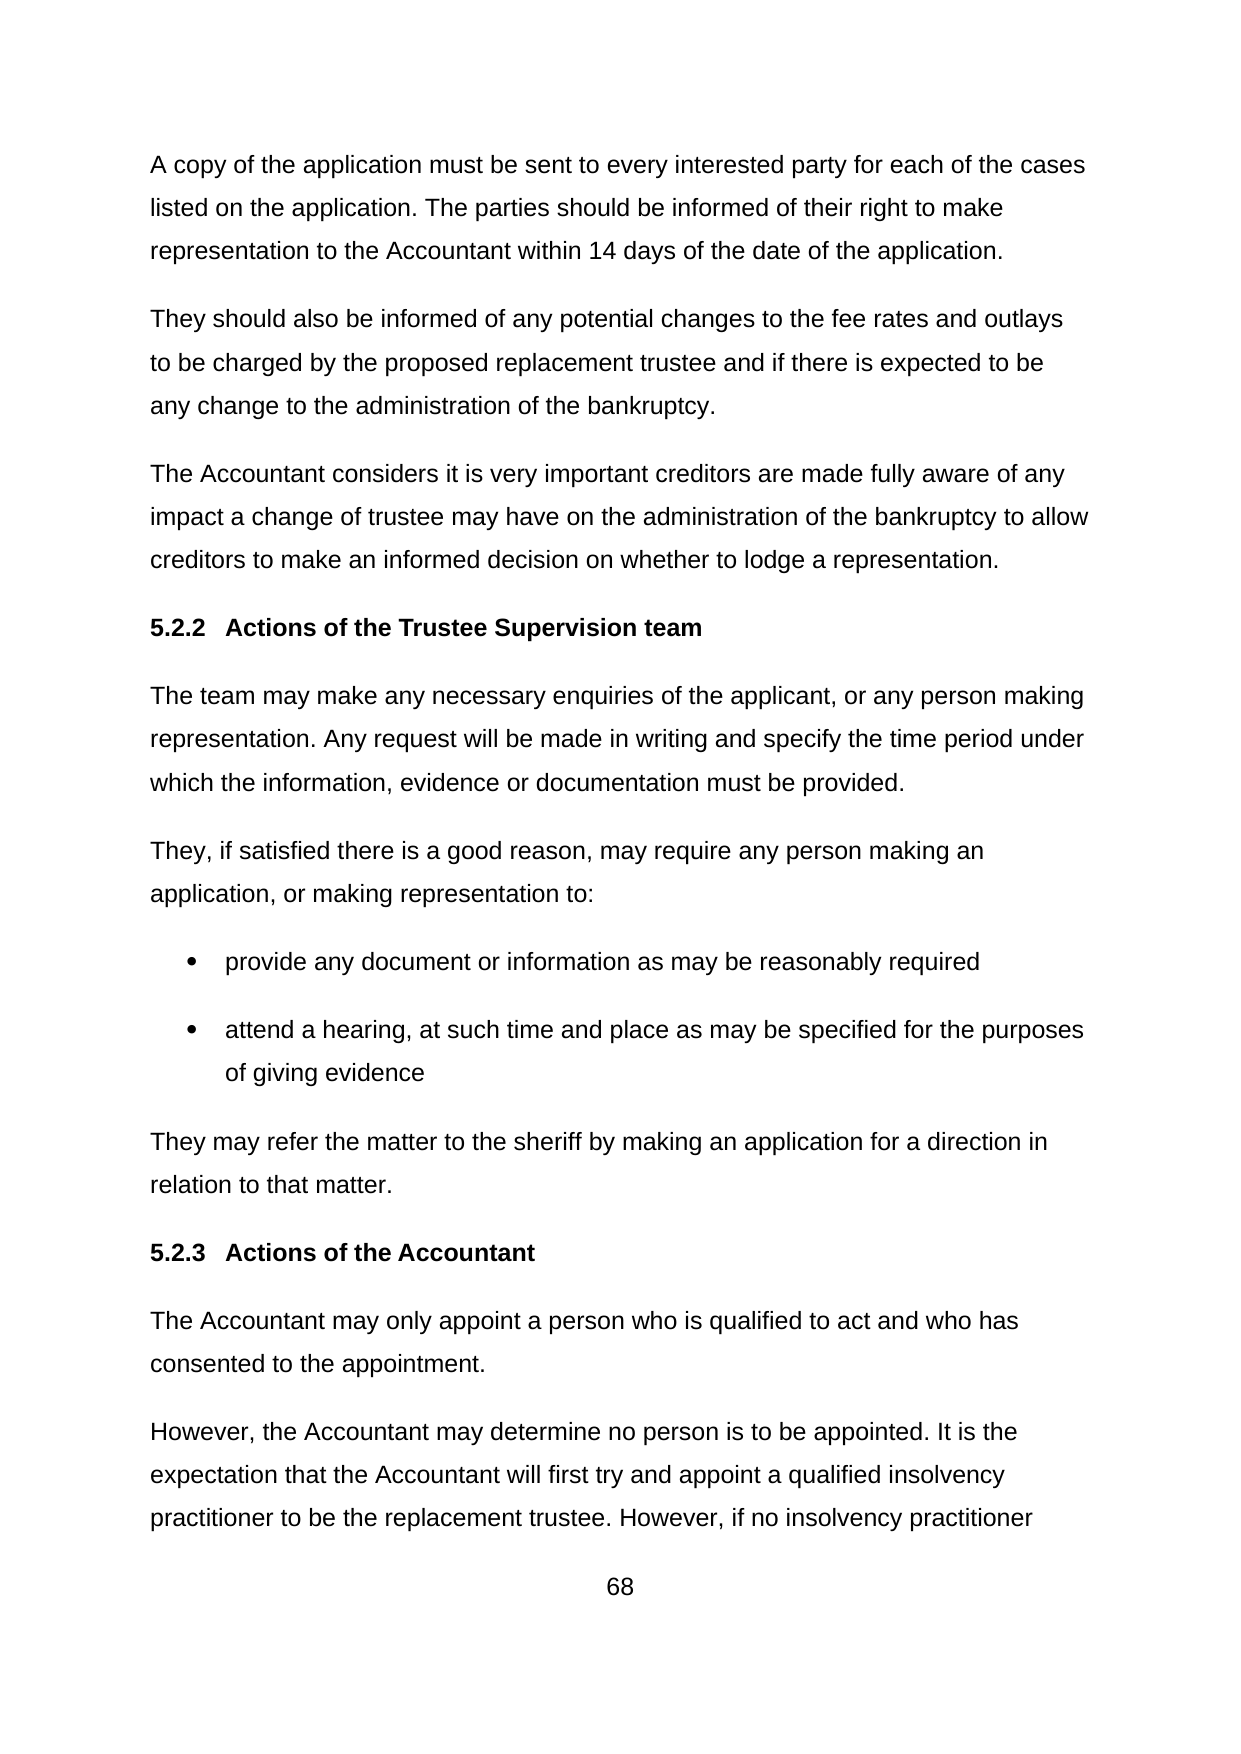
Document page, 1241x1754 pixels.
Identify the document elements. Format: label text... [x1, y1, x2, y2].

list provide any document or information as may be reasonably required [187, 947, 1090, 976]
text The Accountant may only appoint a person who is qualified to act and who has consented to the appointment. [150, 1306, 1090, 1378]
text They, if satisfied there is a good reason, may require any person making an application, or making representation to: [150, 836, 1090, 907]
text The Accountant considers it is very important creditors are made fully aware of any impact a change of trustee may have on the administration of the bankruptcy to allow creditors to make an informed decision on whether to lodge a representation. [150, 459, 1090, 574]
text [150, 1417, 1090, 1532]
text The team may make any necessary enquiries of the applicant, or any person making representation. Any request will be made in writing and specify the time period under which the information, evidence or documentation must be provided. [150, 681, 1090, 796]
subtitle Actions of the Trustee Supervision team [150, 613, 1090, 642]
subtitle Actions of the Accountant [150, 1238, 1090, 1266]
text A copy of the application must be sent to every interested party for each of the cases listed on the application. The parties should be informed of their right to make representation to the Accountant within 14 days of the date of the application. [150, 150, 1090, 265]
text They should also be informed of any potential changes to the fee rates and outlays to be charged by the proposed replacement trustee and if there is expected to be any change to the administration of the bankruptcy. [150, 304, 1090, 419]
list attend a hearing, at such time and place as may be specified for the purposes of giving evidence [187, 1015, 1090, 1087]
text They may refer the matter to the sheriff by making an application for a direction in relation to that matter. [150, 1126, 1090, 1198]
